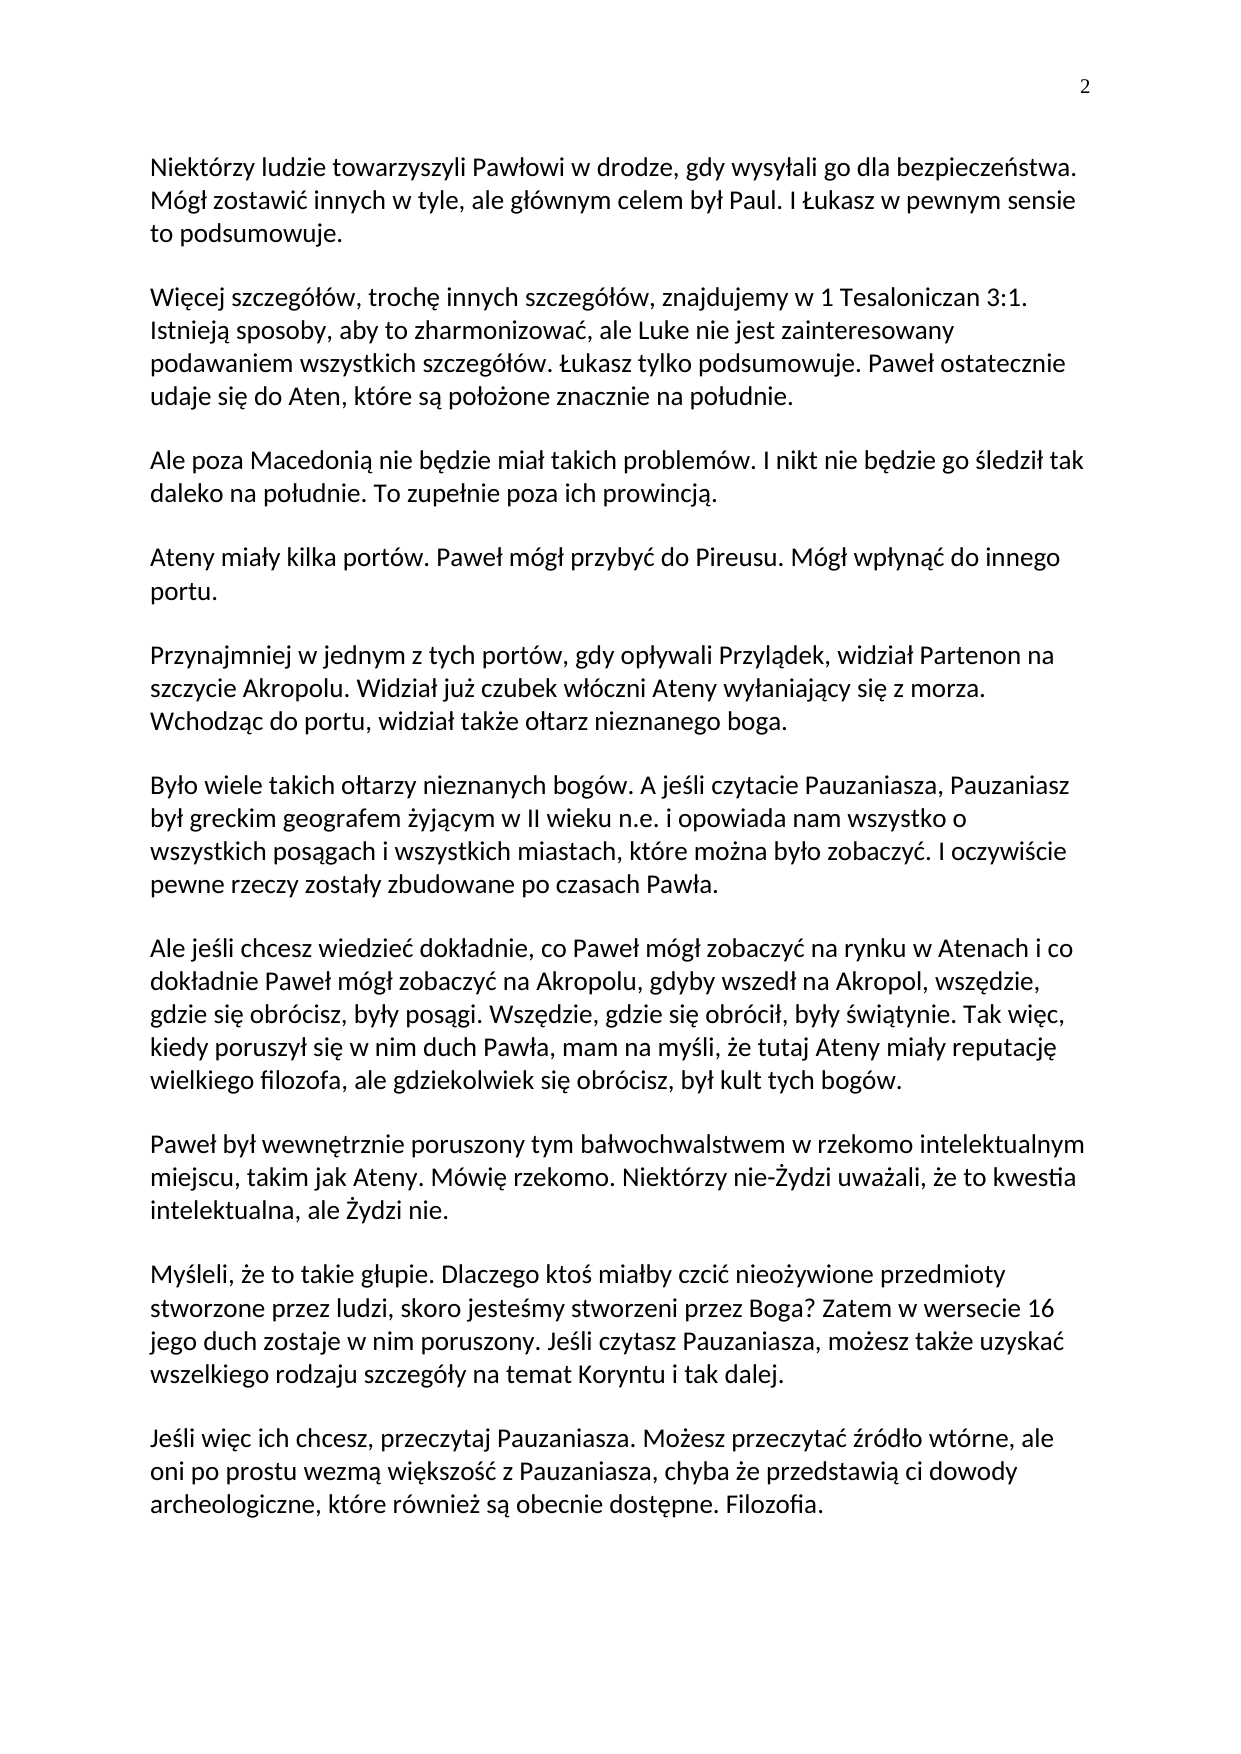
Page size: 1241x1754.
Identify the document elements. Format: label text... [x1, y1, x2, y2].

text Więcej szczegółów, trochę innych szczegółów, znajdujemy w 1 Tesaloniczan 3:1. Istnieją sposoby, aby to zharmonizować, ale Luke nie jest zainteresowany podawaniem wszystkich szczegółów. Łukasz tylko podsumowuje. Paweł ostatecznie udaje się do Aten, które są położone znacznie na południe. [150, 280, 1090, 412]
text Ale jeśli chcesz wiedzieć dokładnie, co Paweł mógł zobaczyć na rynku w Atenach i co dokładnie Paweł mógł zobaczyć na Akropolu, gdyby wszedł na Akropol, wszędzie, gdzie się obrócisz, były posągi. Wszędzie, gdzie się obrócił, były świątynie. Tak więc, kiedy poruszył się w nim duch Pawła, mam na myśli, że tutaj Ateny miały reputację wielkiego filozofa, ale gdziekolwiek się obrócisz, był kult tych bogów. [150, 931, 1090, 1096]
text Było wiele takich ołtarzy nieznanych bogów. A jeśli czytacie Pauzaniasza, Pauzaniasz był greckim geografem żyjącym w II wieku n.e. i opowiada nam wszystko o wszystkich posągach i wszystkich miastach, które można było zobaczyć. I oczywiście pewne rzeczy zostały zbudowane po czasach Pawła. [150, 768, 1090, 900]
text Jeśli więc ich chcesz, przeczytaj Pauzaniasza. Możesz przeczytać źródło wtórne, ale oni po prostu wezmą większość z Pauzaniasza, chyba że przedstawią ci dowody archeologiczne, które również są obecnie dostępne. Filozofia. [150, 1421, 1090, 1520]
text Przynajmniej w jednym z tych portów, gdy opływali Przylądek, widział Partenon na szczycie Akropolu. Widział już czubek włóczni Ateny wyłaniający się z morza. Wchodząc do portu, widział także ołtarz nieznanego boga. [150, 638, 1090, 737]
text Paweł był wewnętrznie poruszony tym bałwochwalstwem w rzekomo intelektualnym miejscu, takim jak Ateny. Mówię rzekomo. Niektórzy nie-Żydzi uważali, że to kwestia intelektualna, ale Żydzi nie. [150, 1127, 1090, 1227]
text Ateny miały kilka portów. Paweł mógł przybyć do Pireusu. Mógł wpłynąć do innego portu. [150, 541, 1090, 607]
text Ale poza Macedonią nie będzie miał takich problemów. I nikt nie będzie go śledził tak daleko na południe. To zupełnie poza ich prowincją. [150, 443, 1090, 509]
text Niektórzy ludzie towarzyszyli Pawłowi w drodze, gdy wysyłali go dla bezpieczeństwa. Mógł zostawić innych w tyle, ale głównym celem był Paul. I Łukasz w pewnym sensie to podsumowuje. [150, 150, 1090, 249]
text Myśleli, że to takie głupie. Dlaczego ktoś miałby czcić nieożywione przedmioty stworzone przez ludzi, skoro jesteśmy stworzeni przez Boga? Zatem w wersecie 16 jego duch zostaje w nim poruszony. Jeśli czytasz Pauzaniasza, możesz także uzyskać wszelkiego rodzaju szczegóły na temat Koryntu i tak dalej. [150, 1258, 1090, 1390]
